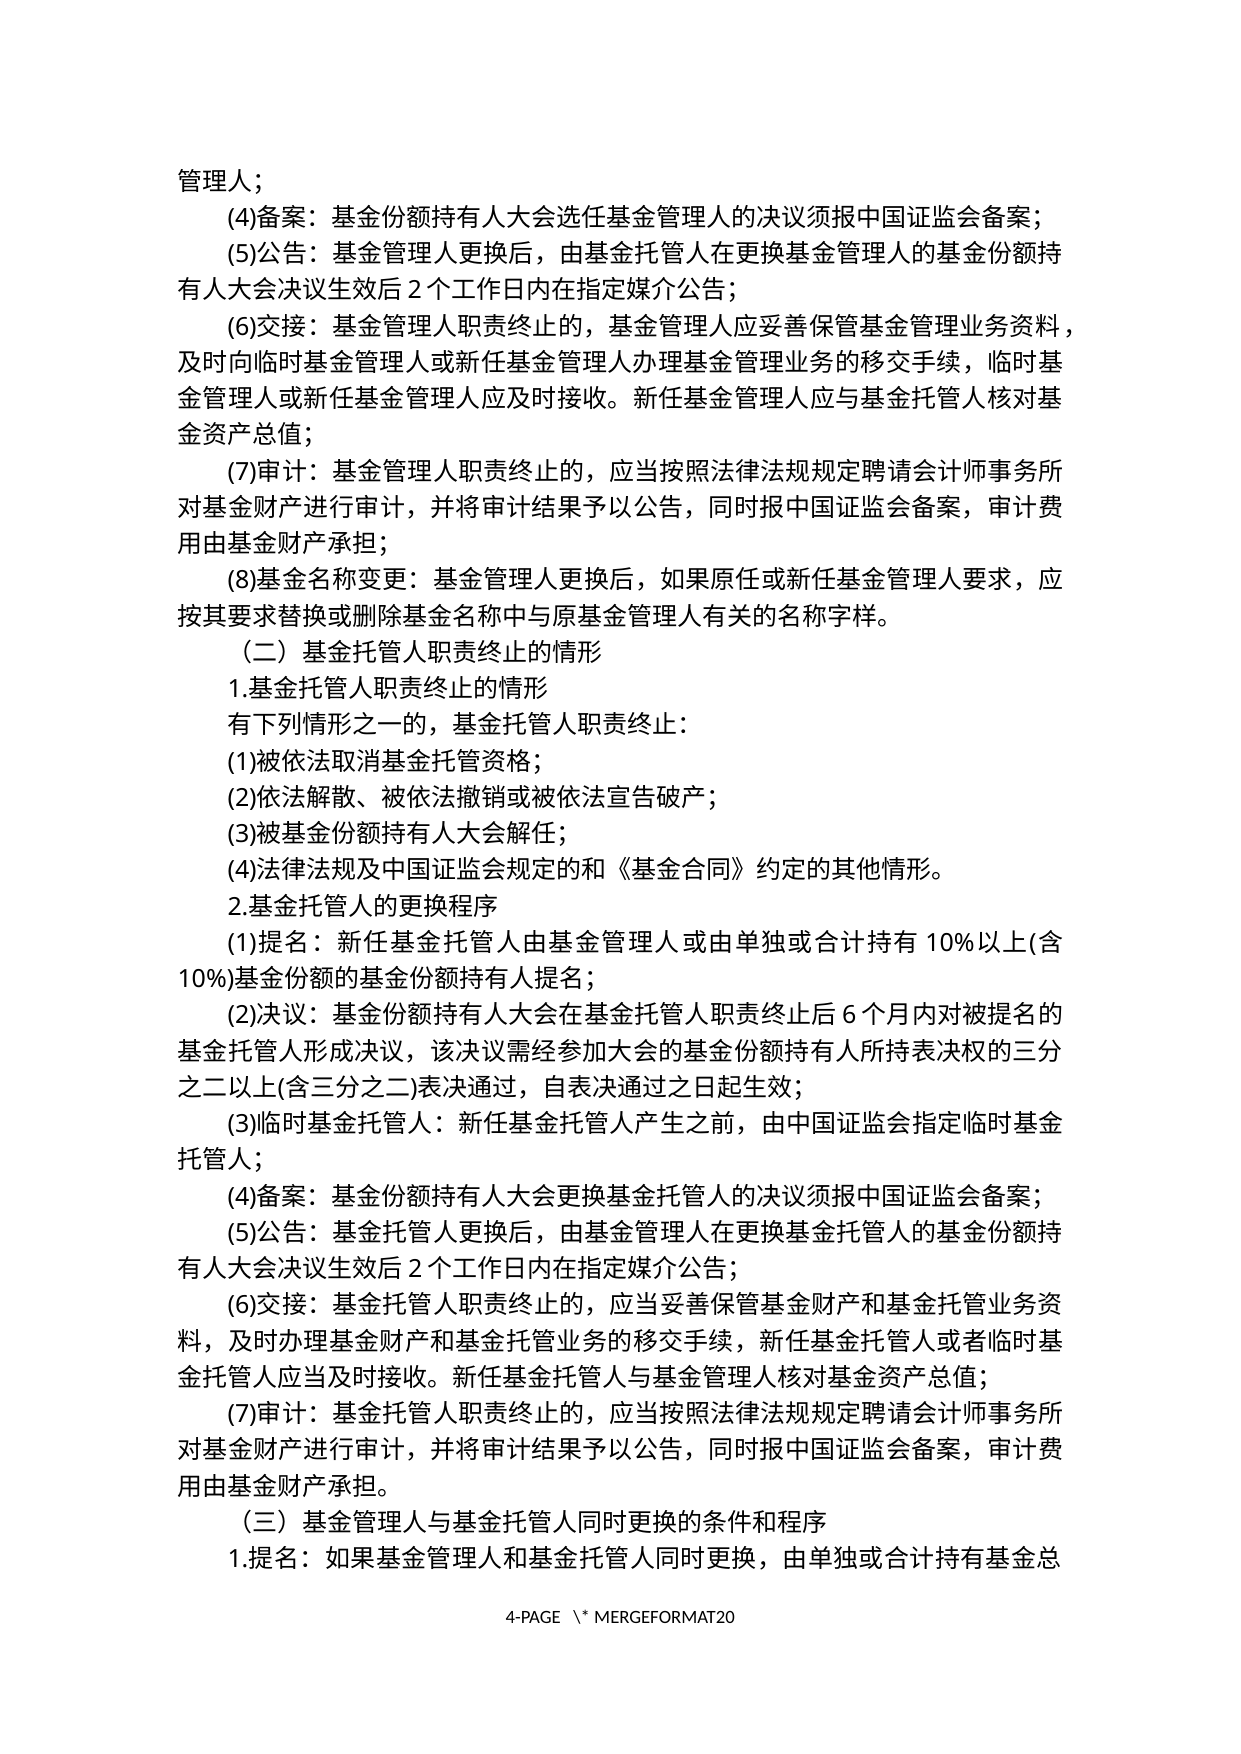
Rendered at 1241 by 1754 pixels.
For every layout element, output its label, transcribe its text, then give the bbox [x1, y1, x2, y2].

text (6)交接：基金托管人职责终止的，应当妥善保管基金财产和基金托管业务资料，及时办理基金财产和基金托管业务的移交手续，新任基金托管人或者临时基金托管人应当及时接收。新任基金托管人与基金管理人核对基金资产总值； [177, 1285, 1063, 1394]
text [177, 161, 1063, 197]
text (2)决议：基金份额持有人大会在基金托管人职责终止后6个月内对被提名的基金托管人形成决议，该决议需经参加大会的基金份额持有人所持表决权的三分之二以上(含三分之二)表决通过，自表决通过之日起生效； [177, 995, 1063, 1104]
text 2.基金托管人的更换程序 [177, 886, 1063, 922]
text （三）基金管理人与基金托管人同时更换的条件和程序 [177, 1502, 1063, 1539]
text (3)被基金份额持有人大会解任； [177, 814, 1063, 850]
text (6)交接：基金管理人职责终止的，基金管理人应妥善保管基金管理业务资料，及时向临时基金管理人或新任基金管理人办理基金管理业务的移交手续，临时基金管理人或新任基金管理人应及时接收。新任基金管理人应与基金托管人核对基金资产总值； [177, 306, 1063, 451]
text (7)审计：基金管理人职责终止的，应当按照法律法规规定聘请会计师事务所对基金财产进行审计，并将审计结果予以公告，同时报中国证监会备案，审计费用由基金财产承担； [177, 451, 1063, 560]
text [177, 1539, 1063, 1575]
text 有下列情形之一的，基金托管人职责终止： [177, 705, 1063, 741]
text (4)备案：基金份额持有人大会更换基金托管人的决议须报中国证监会备案； [177, 1176, 1063, 1212]
text (1)被依法取消基金托管资格； [177, 741, 1063, 777]
text (1)提名：新任基金托管人由基金管理人或由单独或合计持有10%以上(含10%)基金份额的基金份额持有人提名； [177, 922, 1063, 995]
text (7)审计：基金托管人职责终止的，应当按照法律法规规定聘请会计师事务所对基金财产进行审计，并将审计结果予以公告，同时报中国证监会备案，审计费用由基金财产承担。 [177, 1394, 1063, 1502]
text 1.基金托管人职责终止的情形 [177, 669, 1063, 705]
text (4)法律法规及中国证监会规定的和《基金合同》约定的其他情形。 [177, 850, 1063, 886]
text (8)基金名称变更：基金管理人更换后，如果原任或新任基金管理人要求，应按其要求替换或删除基金名称中与原基金管理人有关的名称字样。 [177, 560, 1063, 632]
text (3)临时基金托管人：新任基金托管人产生之前，由中国证监会指定临时基金托管人； [177, 1104, 1063, 1176]
text (5)公告：基金管理人更换后，由基金托管人在更换基金管理人的基金份额持有人大会决议生效后2个工作日内在指定媒介公告； [177, 234, 1063, 306]
text (4)备案：基金份额持有人大会选任基金管理人的决议须报中国证监会备案； [177, 197, 1063, 234]
text (2)依法解散、被依法撤销或被依法宣告破产； [177, 777, 1063, 814]
text (5)公告：基金托管人更换后，由基金管理人在更换基金托管人的基金份额持有人大会决议生效后 2个工作日内在指定媒介公告； [177, 1212, 1063, 1285]
text （二）基金托管人职责终止的情形 [177, 632, 1063, 669]
